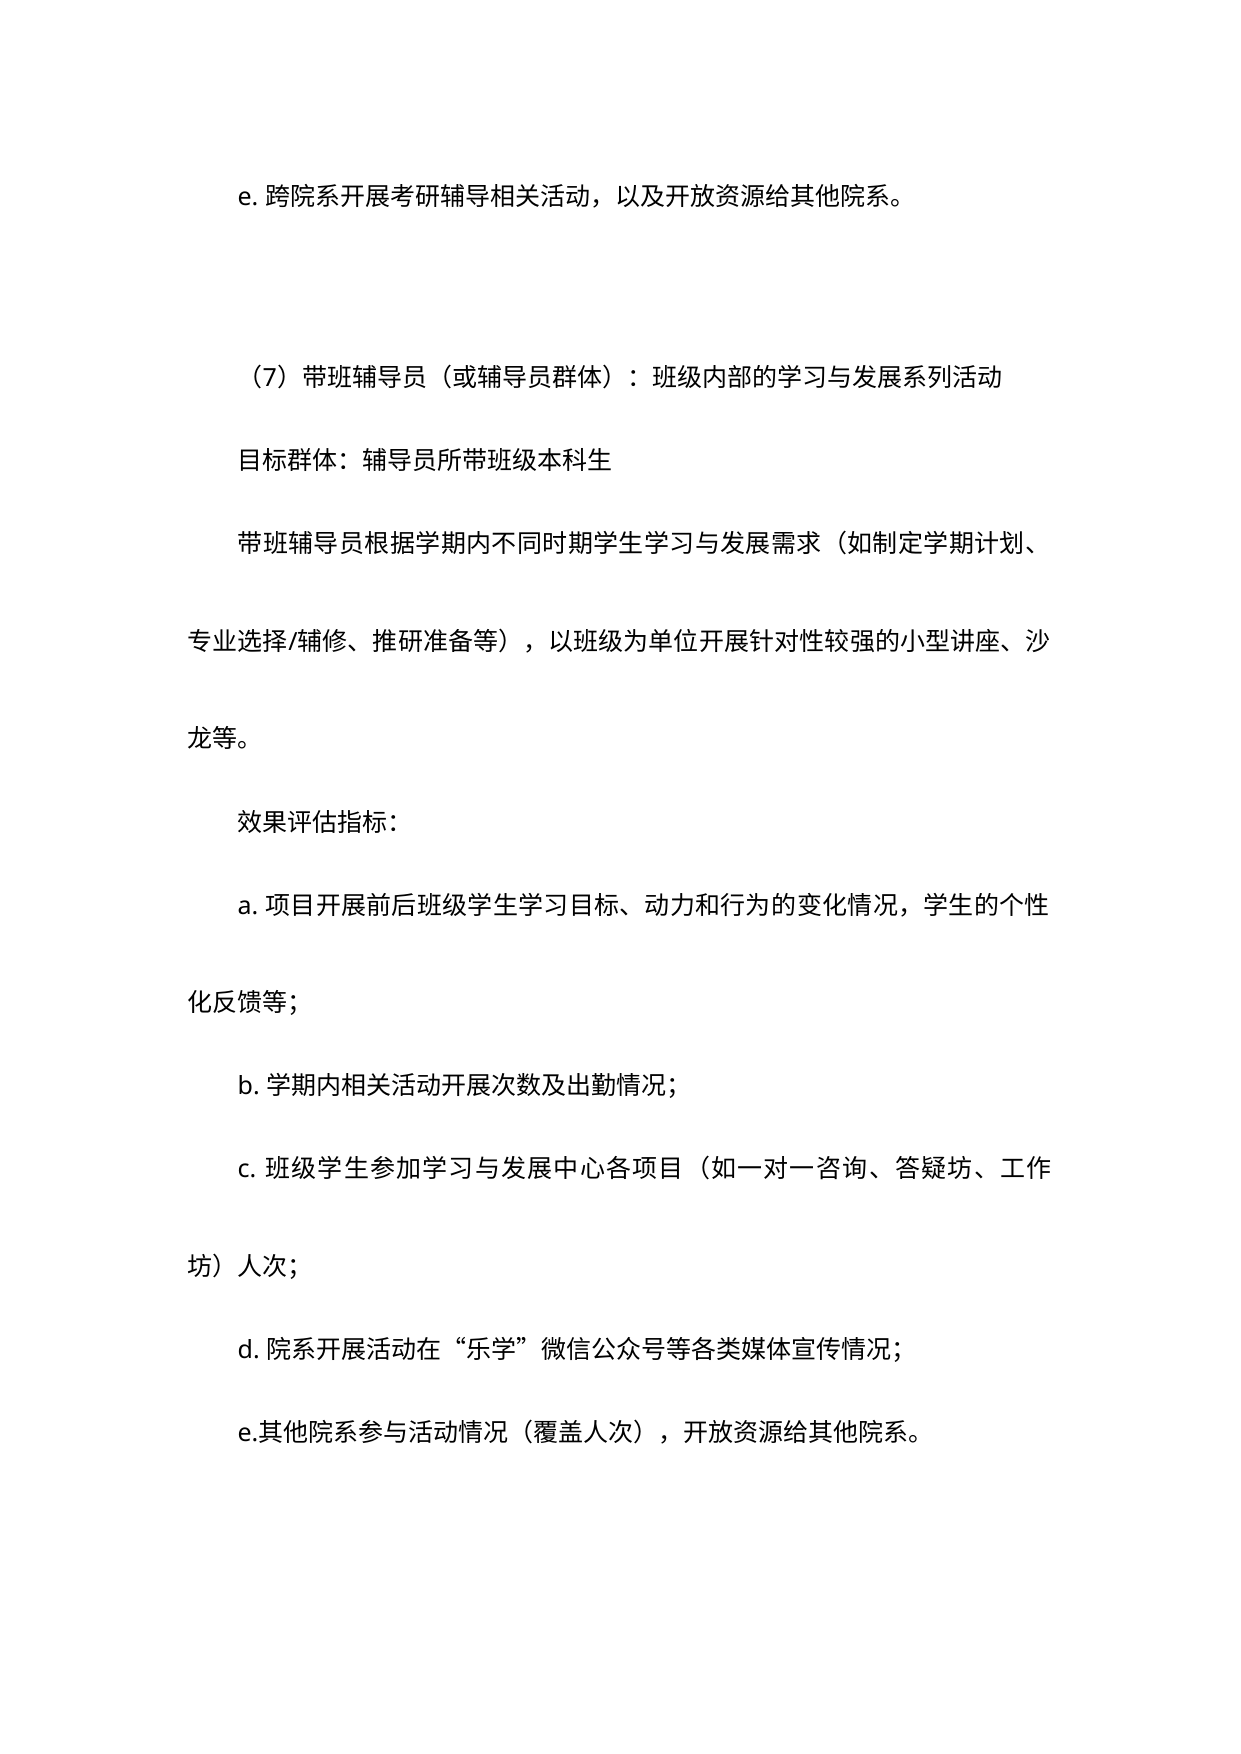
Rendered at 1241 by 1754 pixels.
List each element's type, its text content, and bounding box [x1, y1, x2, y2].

text e. 跨院系开展考研辅导相关活动，以及开放资源给其他院系。 [187, 162, 1053, 227]
text e.其他院系参与活动情况（覆盖人次），开放资源给其他院系。 [187, 1398, 1053, 1463]
text c. 班级学生参加学习与发展中心各项目（如一对一咨询、答疑坊、工作坊）人次； [187, 1134, 1053, 1297]
text 目标群体：辅导员所带班级本科生 [187, 426, 1053, 491]
text b. 学期内相关活动开展次数及出勤情况； [187, 1051, 1053, 1116]
text 效果评估指标： [187, 788, 1053, 853]
text a. 项目开展前后班级学生学习目标、动力和行为的变化情况，学生的个性化反馈等； [187, 871, 1053, 1033]
text （7）带班辅导员（或辅导员群体）：班级内部的学习与发展系列活动 [187, 343, 1053, 408]
text 带班辅导员根据学期内不同时期学生学习与发展需求（如制定学期计划、专业选择/辅修、推研准备等），以班级为单位开展针对性较强的小型讲座、沙龙等。 [187, 509, 1053, 769]
text d. 院系开展活动在“乐学”微信公众号等各类媒体宣传情况； [187, 1315, 1053, 1380]
